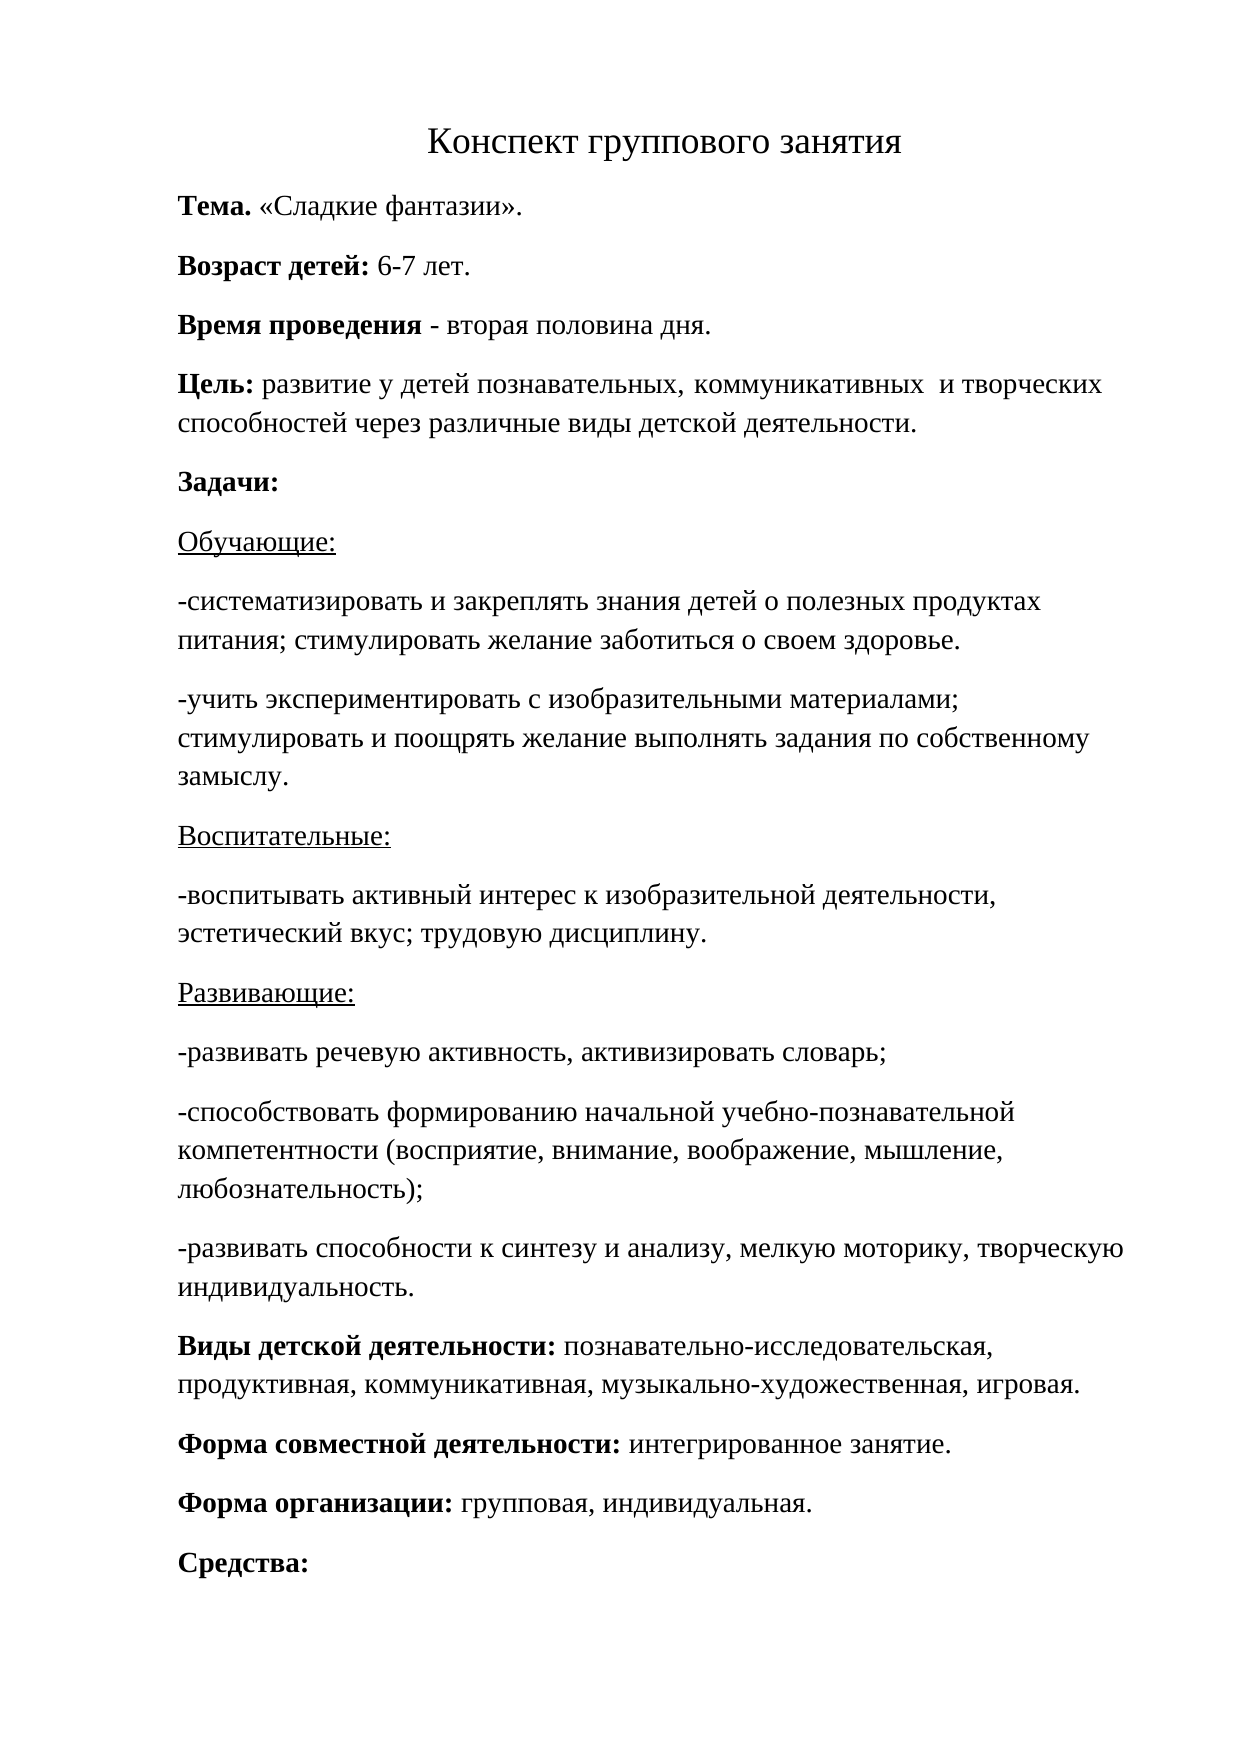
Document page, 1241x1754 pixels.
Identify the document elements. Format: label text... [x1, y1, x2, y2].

text -развивать речевую активность, активизировать словарь; [177, 1034, 1152, 1068]
text Развивающие: [177, 975, 1152, 1008]
text Тема. «Сладкие фантазии». [177, 188, 1152, 222]
text Форма организации: групповая, индивидуальная. [177, 1485, 1152, 1519]
text Воспитательные: [177, 818, 1152, 851]
text Возраст детей: 6-7 лет. [177, 248, 1152, 281]
text Цель: развитие у детей познавательных, коммуникативных и творческих способностей через различные виды детской деятельности. [177, 367, 1152, 439]
text Задачи: [177, 464, 1152, 498]
text -способствовать формированию начальной учебно-познавательной компетентности (восприятие, внимание, воображение, мышление, любознательность); [177, 1094, 1152, 1204]
text Виды детской деятельности: познавательно-исследовательская, продуктивная, коммуникативная, музыкально-художественная, игровая. [177, 1328, 1152, 1400]
text Обучающие: [177, 524, 1152, 557]
text Конспект группового занятия [177, 118, 1152, 161]
text -воспитывать активный интерес к изобразительной деятельности, эстетический вкус; трудовую дисциплину. [177, 877, 1152, 949]
text -учить экспериментировать с изобразительными материалами; стимулировать и поощрять желание выполнять задания по собственному замыслу. [177, 681, 1152, 792]
text Время проведения - вторая половина дня. [177, 307, 1152, 341]
text Средства: [177, 1545, 1152, 1578]
text -развивать способности к синтезу и анализу, мелкую моторику, творческую индивидуальность. [177, 1230, 1152, 1302]
text -систематизировать и закреплять знания детей о полезных продуктах питания; стимулировать желание заботиться о своем здоровье. [177, 583, 1152, 655]
text Форма совместной деятельности: интегрированное занятие. [177, 1426, 1152, 1459]
